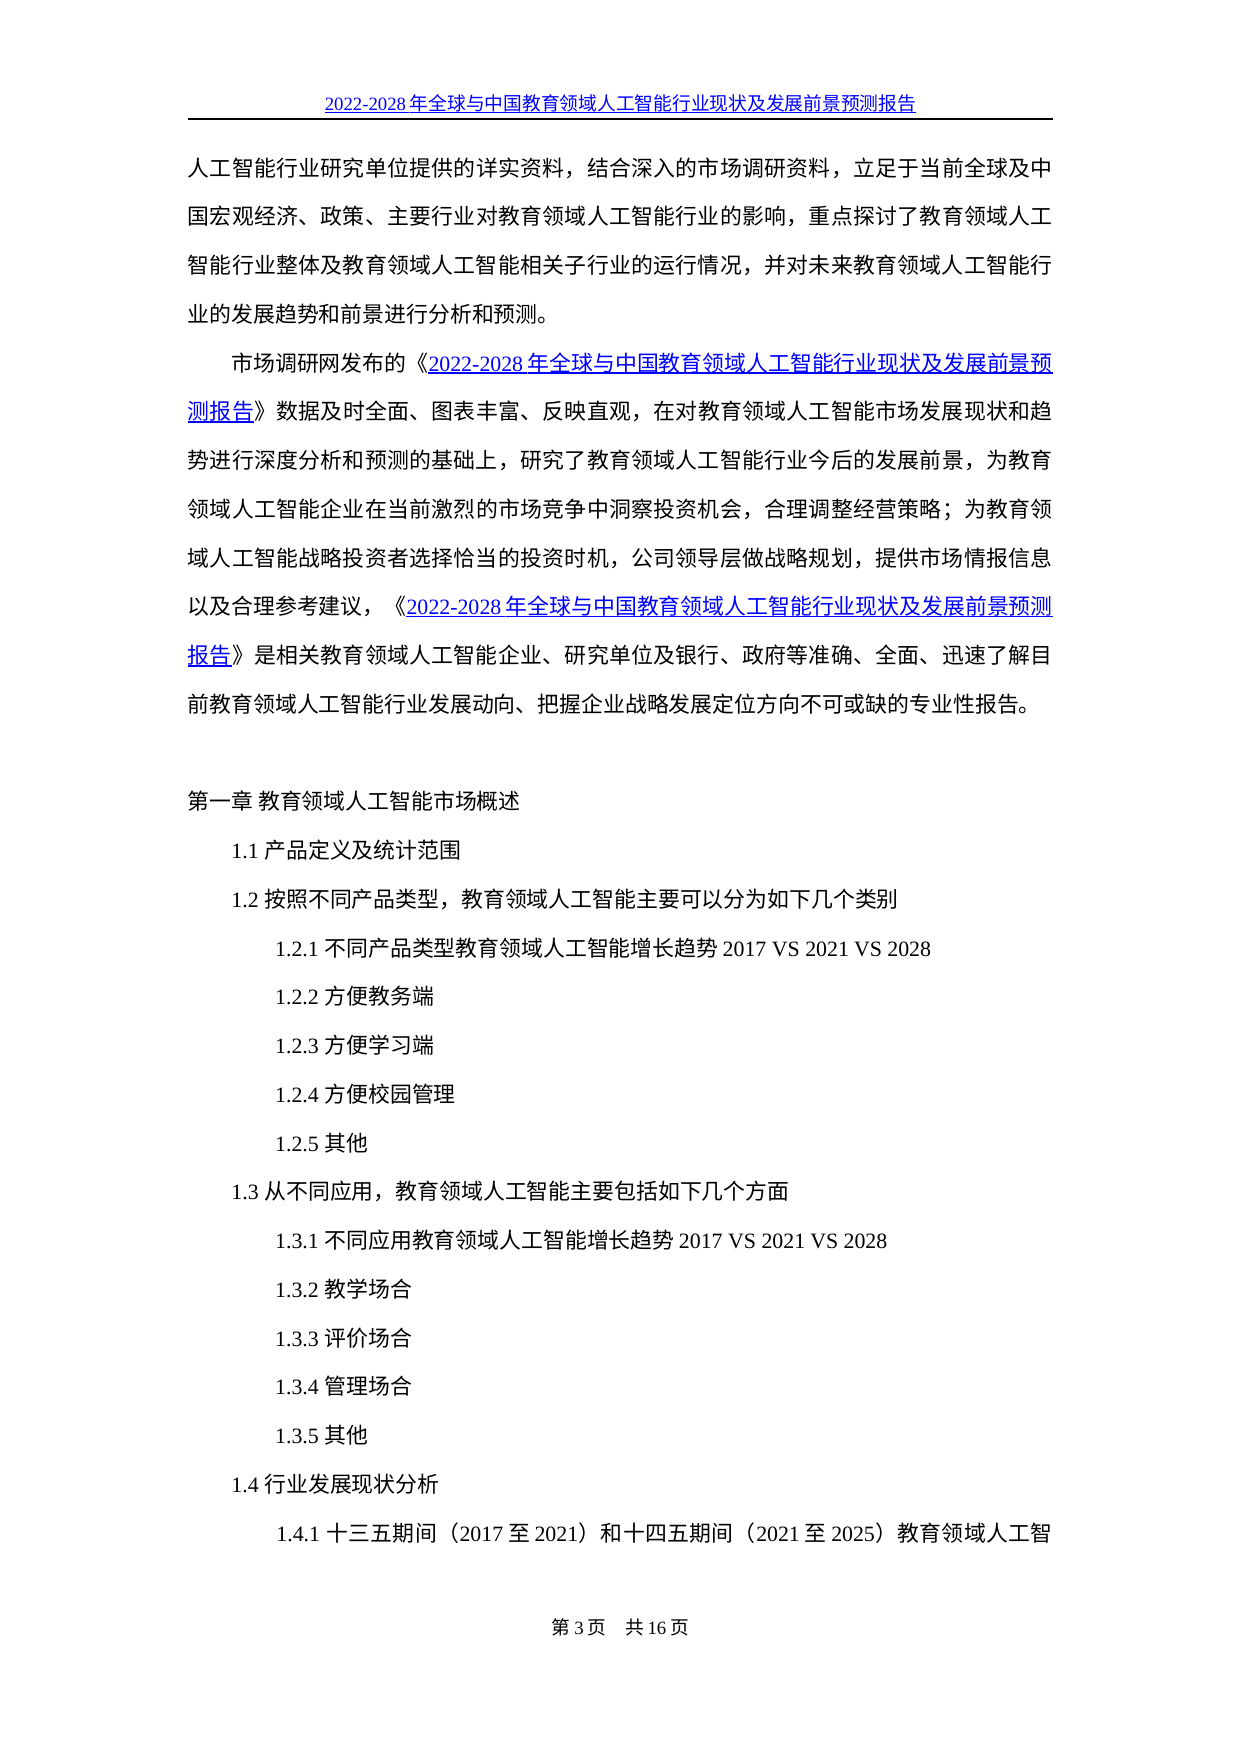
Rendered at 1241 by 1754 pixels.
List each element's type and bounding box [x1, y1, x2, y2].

text [187, 150, 1053, 1548]
